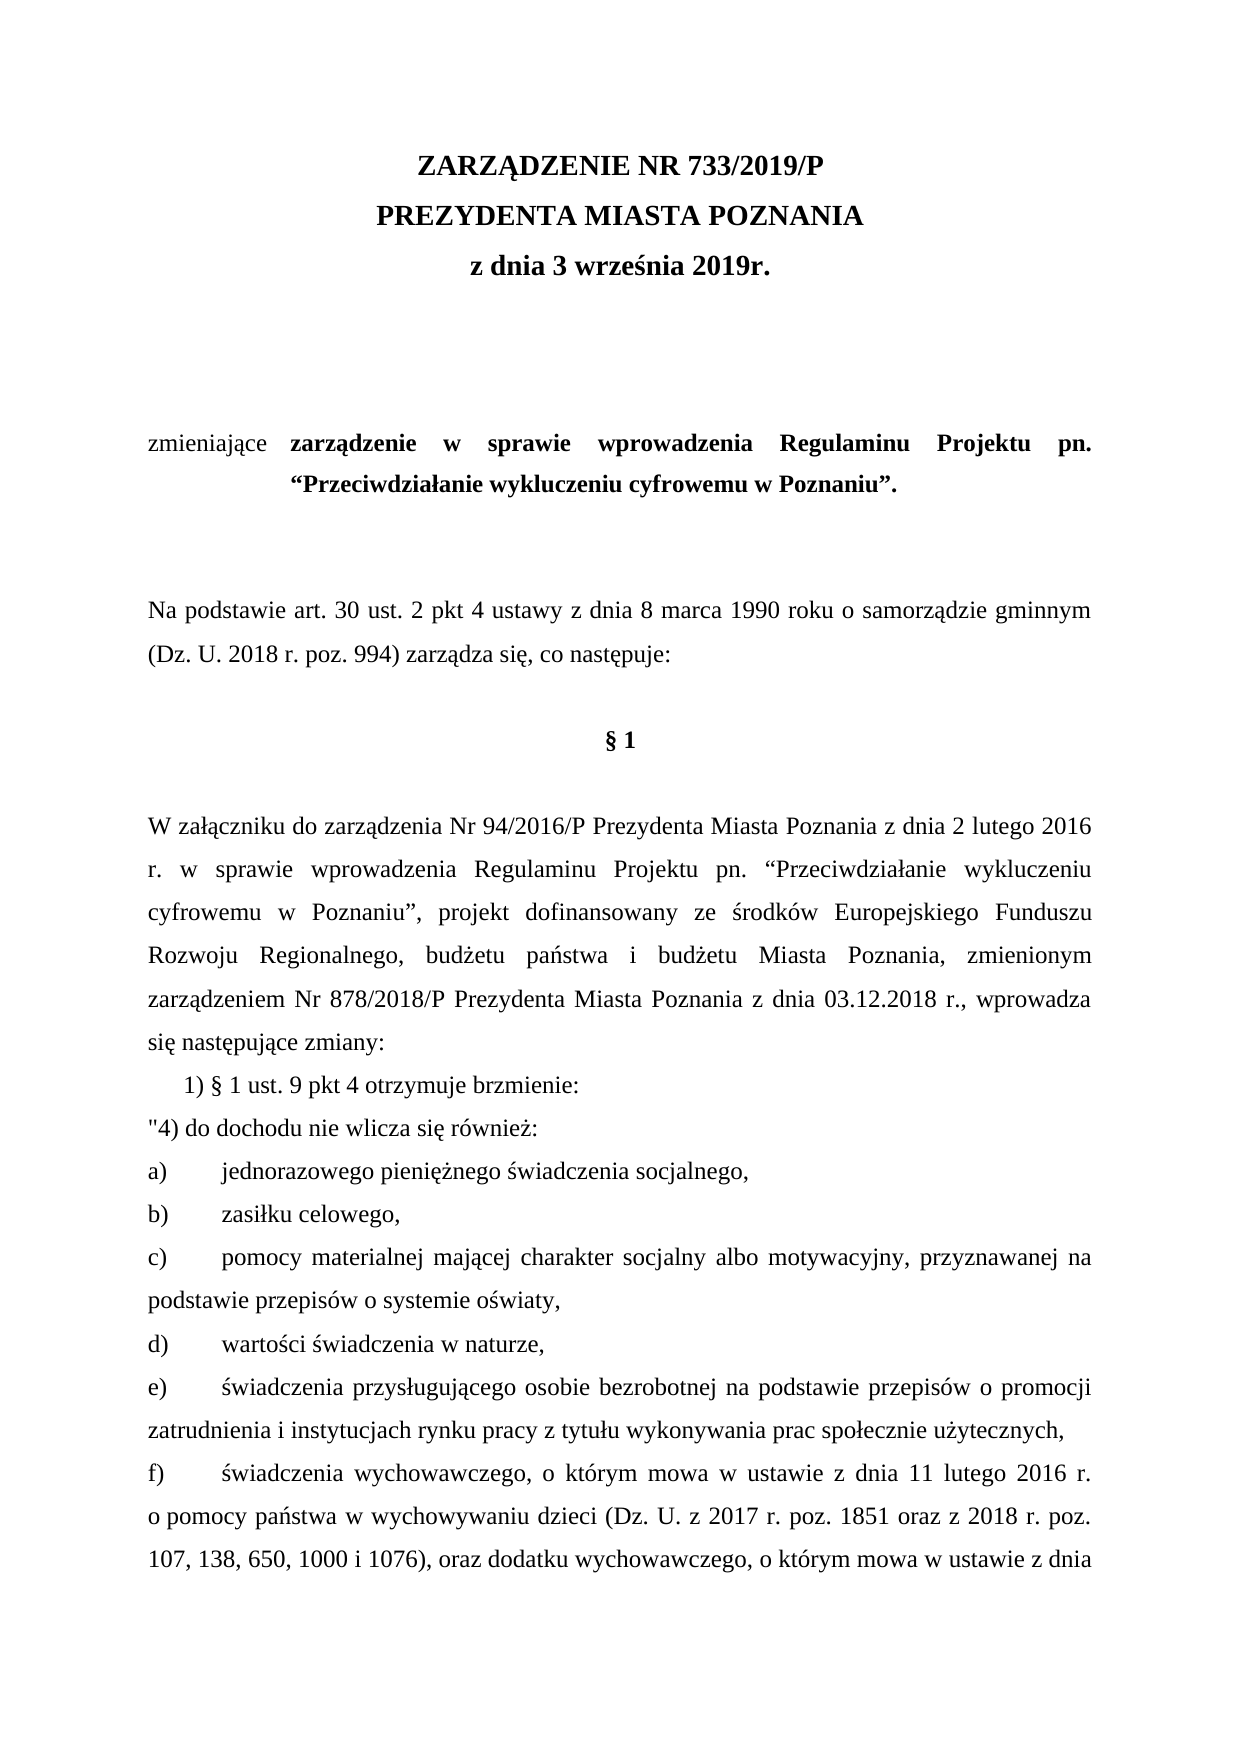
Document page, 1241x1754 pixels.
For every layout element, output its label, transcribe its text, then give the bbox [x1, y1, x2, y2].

table_header zmieniające [136, 428, 279, 509]
text "4) do dochodu nie wlicza się również: [148, 1113, 1093, 1142]
text § 1 [148, 725, 1093, 754]
text e) świadczenia przysługującego osobie bezrobotnej na podstawie przepisów o promocji zatrudnienia i instytucjach rynku pracy z tytułu wykonywania prac społecznie użytecznych, [148, 1372, 1093, 1444]
subtitle PREZYDENTA MIASTA POZNANIA [148, 198, 1093, 231]
subtitle ZARZĄDZENIE NR [148, 148, 1093, 181]
text Na podstawie art. 30 ust. 2 pkt 4 ustawy z dnia 8 marca 1990 roku o samorządzie gminnym (Dz. U. 2018 r. poz. 994) zarządza się, co następuje: [148, 596, 1093, 667]
text W załączniku do zarządzenia Nr 94/2016/P Prezydenta Miasta Poznania z dnia 2 lutego 2016 r. w sprawie wprowadzenia Regulaminu Projektu pn. “Przeciwdziałanie wykluczeniu cyfrowemu w Poznaniu”, projekt dofinansowany ze środków Europejskiego Funduszu Rozwoju Regionalnego, budżetu państwa i budżetu Miasta Poznania, zmienionym zarządzeniem Nr 878/2018/P Prezydenta Miasta Poznania z dnia 03.12.2018 r., wprowadza się następujące zmiany: [148, 811, 1093, 1056]
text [148, 1458, 1093, 1573]
text b) zasiłku celowego, [148, 1199, 1093, 1228]
text 1) § 1 ust. 9 pkt 4 otrzymuje brzmienie: [183, 1070, 1093, 1099]
text c) pomocy materialnej mającej charakter socjalny albo motywacyjny, przyznawanej na podstawie przepisów o systemie oświaty, [148, 1242, 1093, 1314]
table_header zarządzenie w sprawie wprowadzenia Regulaminu Projektu pn. “Przeciwdziałanie wykluczeniu cyfrowemu w Poznaniu”. [279, 428, 1104, 509]
text a) jednorazowego pieniężnego świadczenia socjalnego, [148, 1156, 1093, 1185]
text z dnia 3 września 2019r. [148, 248, 1093, 282]
text d) wartości świadczenia w naturze, [148, 1329, 1093, 1357]
